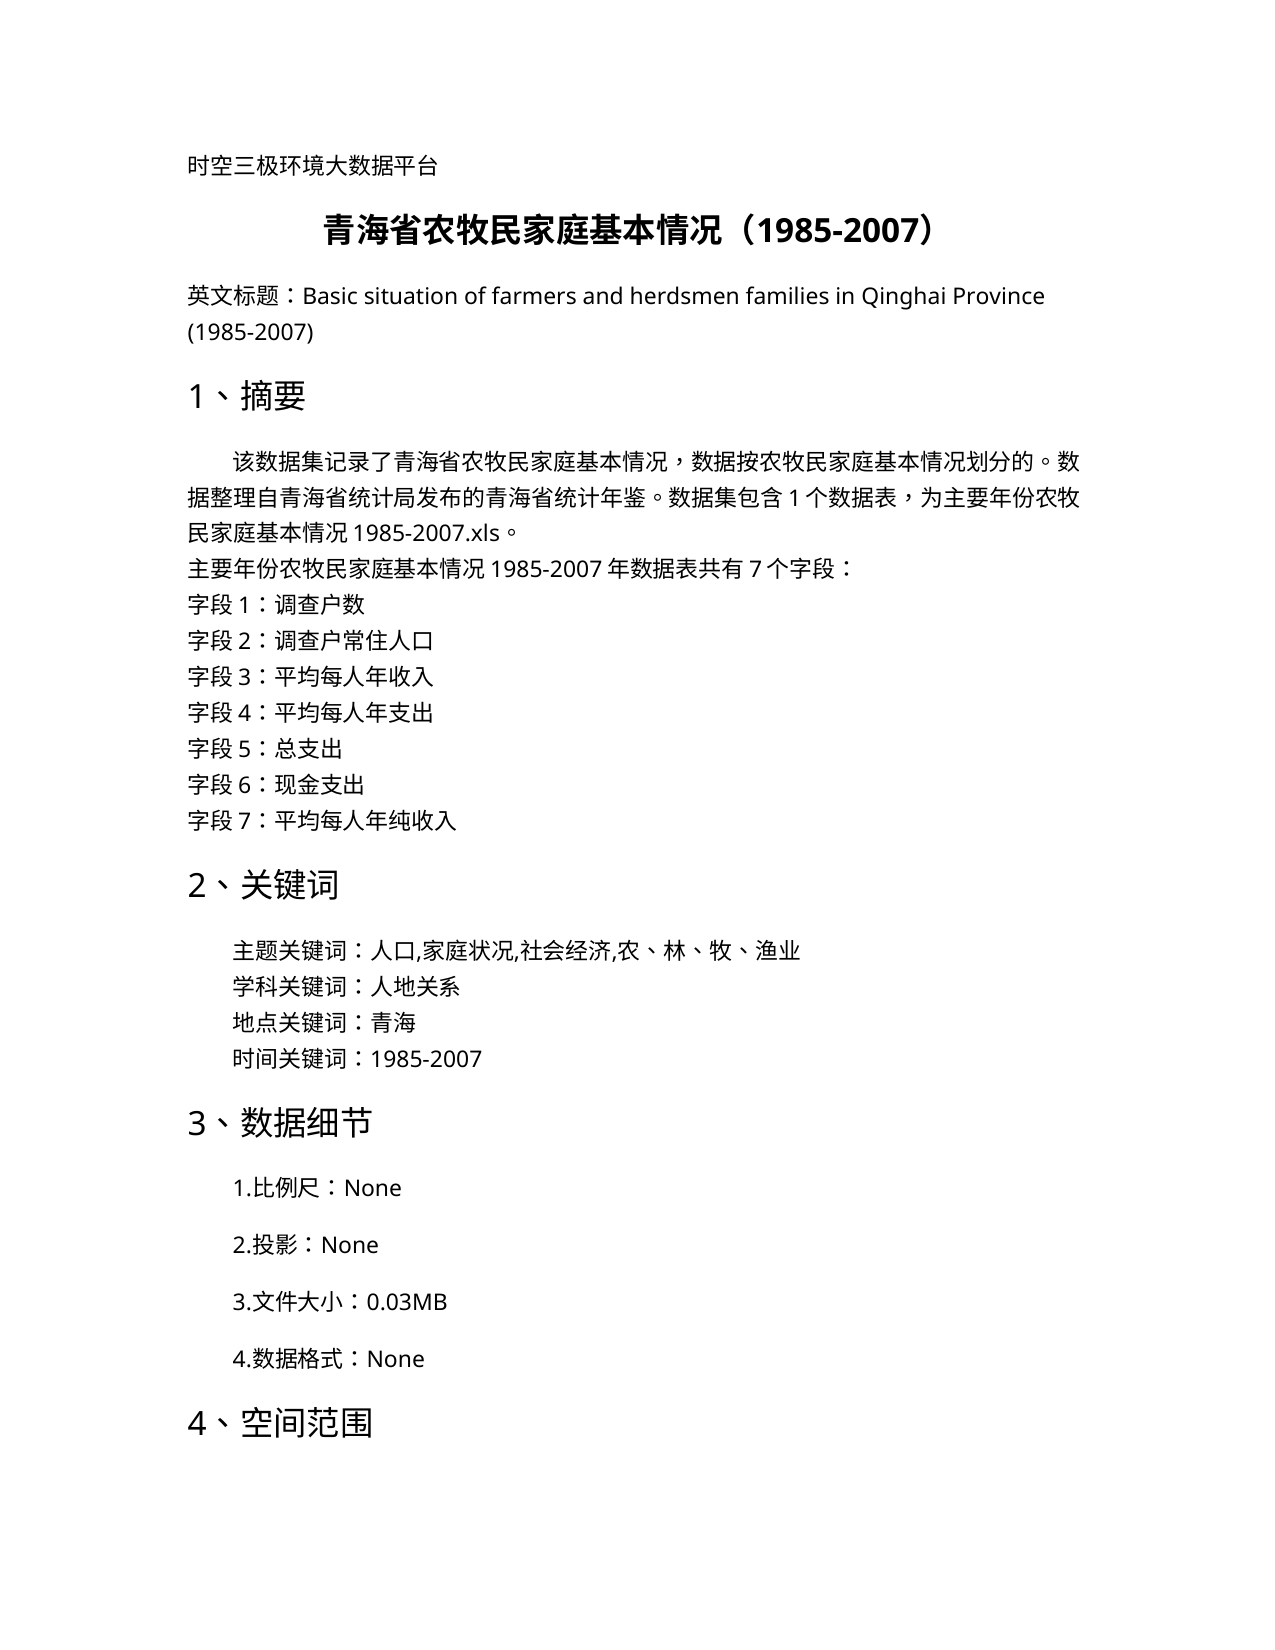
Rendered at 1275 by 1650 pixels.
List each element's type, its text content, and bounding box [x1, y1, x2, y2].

text 1.比例尺：None [232, 1172, 1087, 1203]
text 3.文件大小：0.03MB [232, 1286, 1087, 1317]
text 主题关键词：人口,家庭状况,社会经济,农、林、牧、渔业 学科关键词：人地关系 地点关键词：青海 时间关键词：1985-2007 [232, 935, 1087, 1074]
text 4、空间范围 [187, 1399, 1087, 1445]
text 该数据集记录了青海省农牧民家庭基本情况，数据按农牧民家庭基本情况划分的。数据整理自青海省统计局发布的青海省统计年鉴。数据集包含1个数据表，为主要年份农牧民家庭基本情况1985-2007.xls。 主要年份农牧民家庭基本情况1985-2007年数据表共有7个字段： 字段1：调查户数 字段2：调查户常住人口 字段3：平均每人年收入 字段4：平均每人年支出 字段5：总支出 字段6：现金支出 字段7：平均每人年纯收入 [187, 446, 1087, 836]
text 时空三极环境大数据平台 [187, 150, 1087, 181]
text 英文标题：Basic situation of farmers and herdsmen families in Qinghai Province (1985-2007) [187, 280, 1087, 347]
text 2、关键词 [187, 862, 1087, 907]
text 1、摘要 [187, 372, 1087, 418]
text 青海省农牧民家庭基本情况（1985-2007） [187, 207, 1087, 252]
text 3、数据细节 [187, 1099, 1087, 1145]
text 2.投影：None [232, 1229, 1087, 1260]
text 4.数据格式：None [232, 1343, 1087, 1374]
